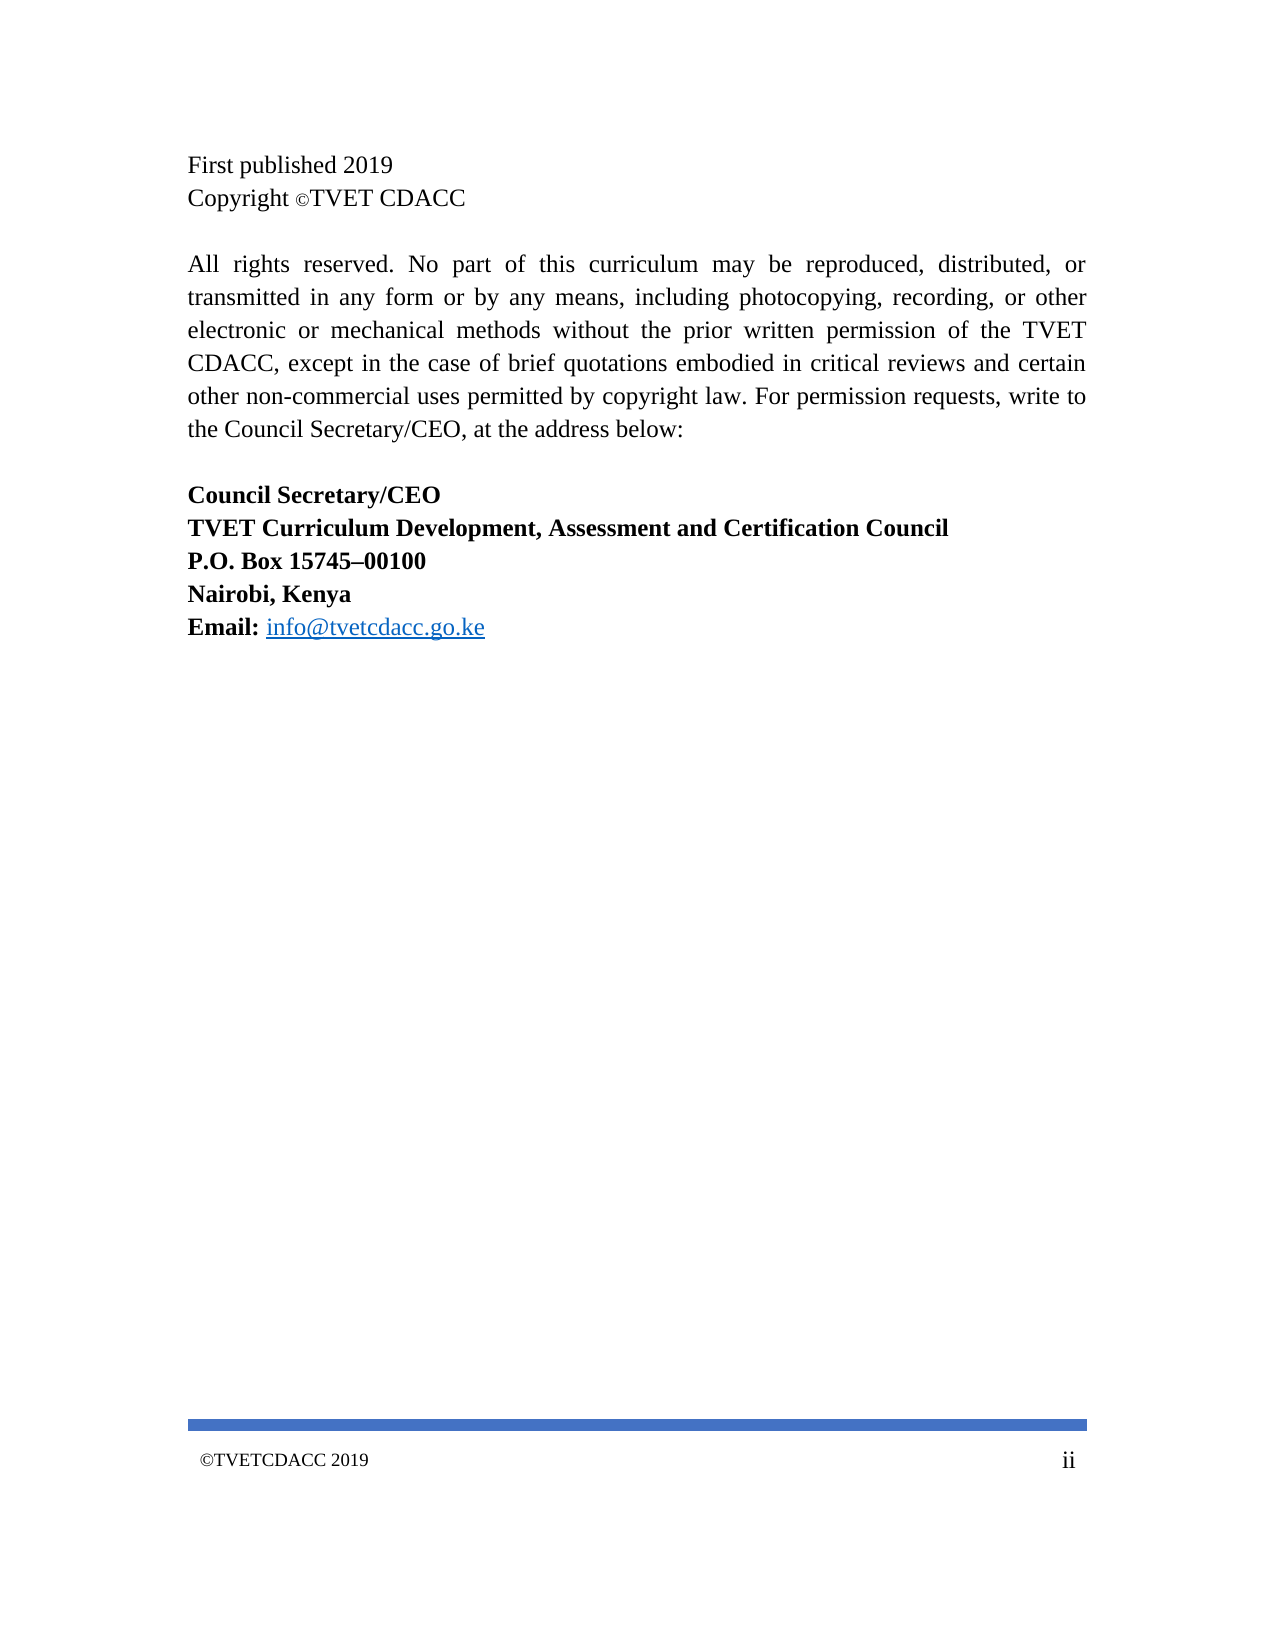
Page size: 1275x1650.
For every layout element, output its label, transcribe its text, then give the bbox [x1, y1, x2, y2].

text First published 2019 [187, 150, 1087, 179]
text TVET Curriculum Development, Assessment and Certification Council [187, 513, 1087, 542]
text Email: info@tvetcdacc.go.ke [187, 612, 1087, 641]
text P.O. Box 15745–00100 [187, 546, 1087, 575]
text Council Secretary/CEO [187, 480, 1087, 509]
text Copyright ©TVET CDACC [187, 183, 1087, 212]
text All rights reserved. No part of this curriculum may be reproduced, distributed, or transmitted in any form or by any means, including photocopying, recording, or other electronic or mechanical methods without the prior written permission of the TVET CDACC, except in the case of brief quotations embodied in critical reviews and certain other non-commercial uses permitted by copyright law. For permission requests, write to the Council Secretary/CEO, at the address below: [187, 249, 1087, 443]
text Nairobi, Kenya [187, 579, 1087, 608]
